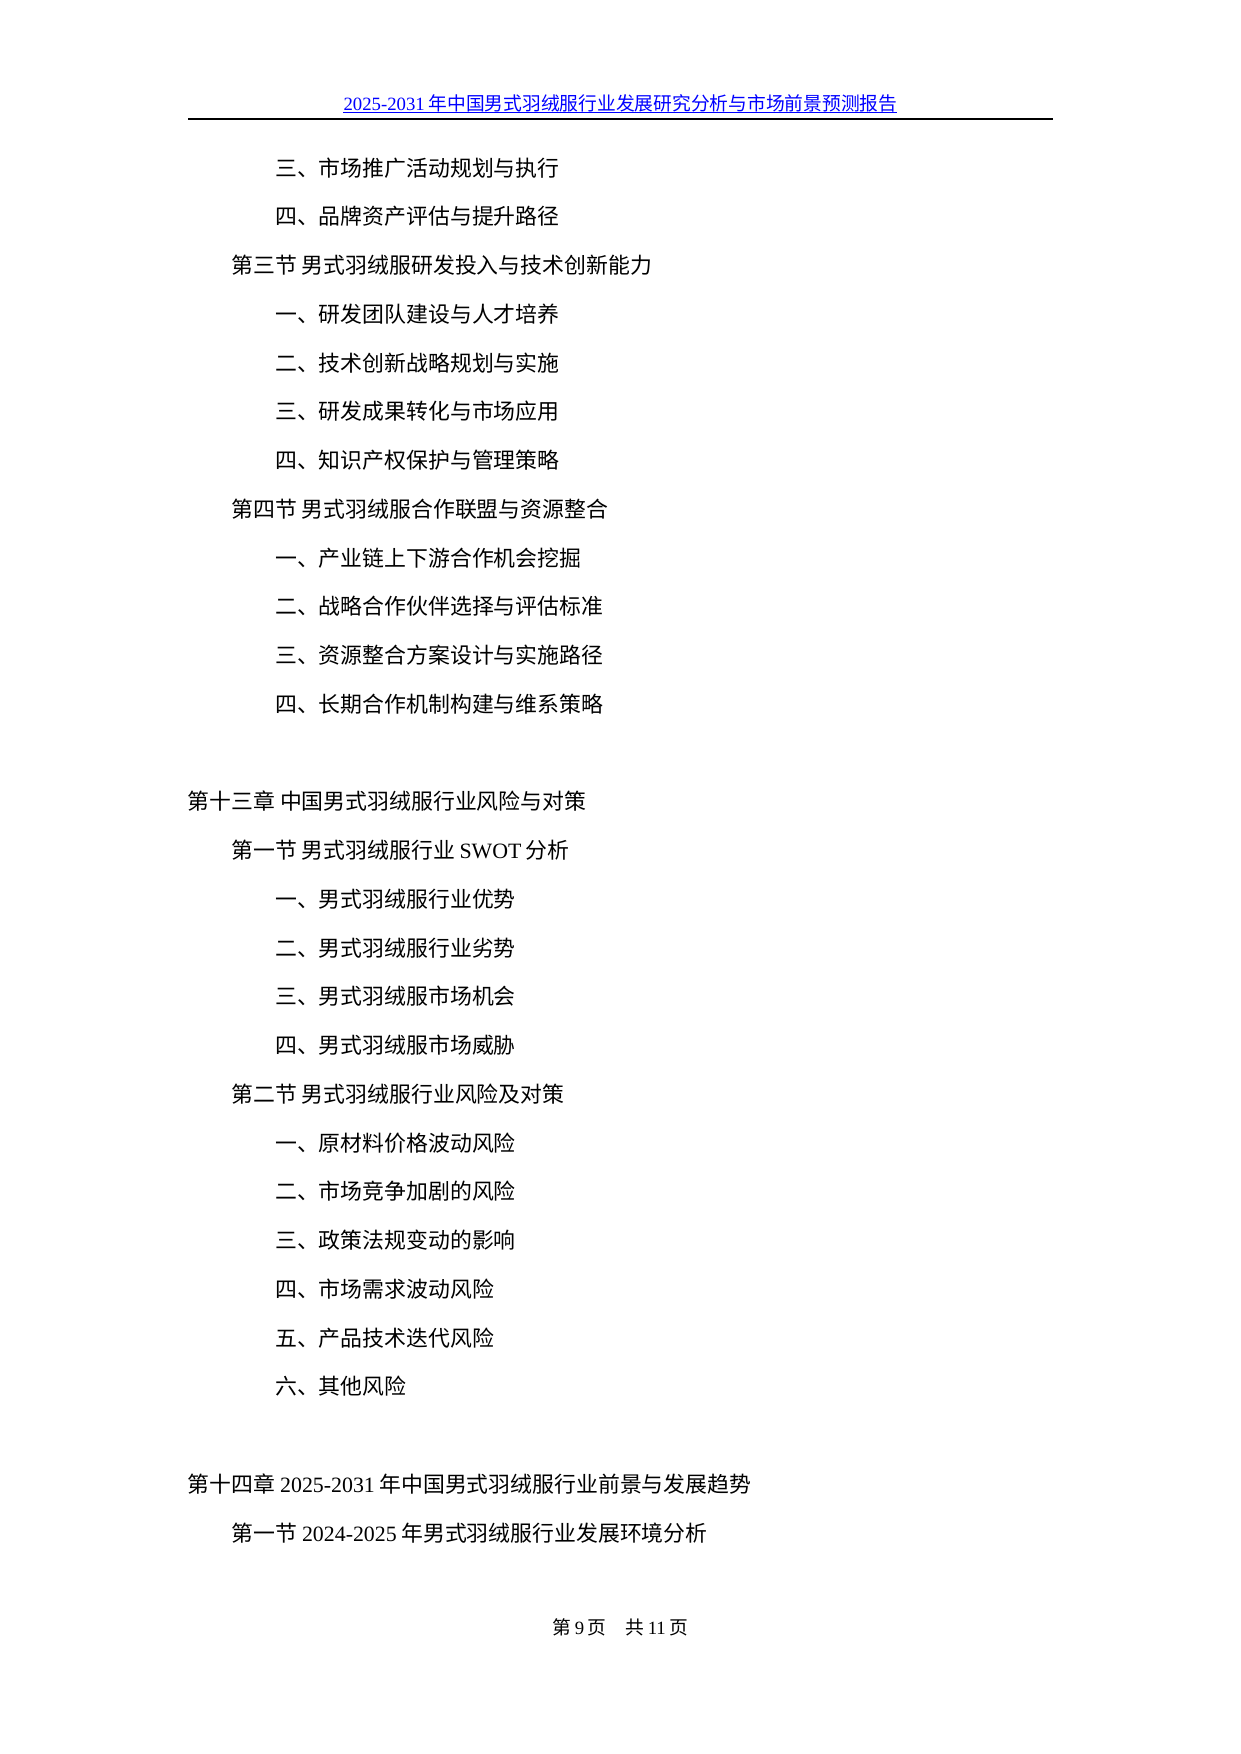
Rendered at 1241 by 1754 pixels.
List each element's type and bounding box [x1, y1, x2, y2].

text [187, 150, 1053, 1548]
